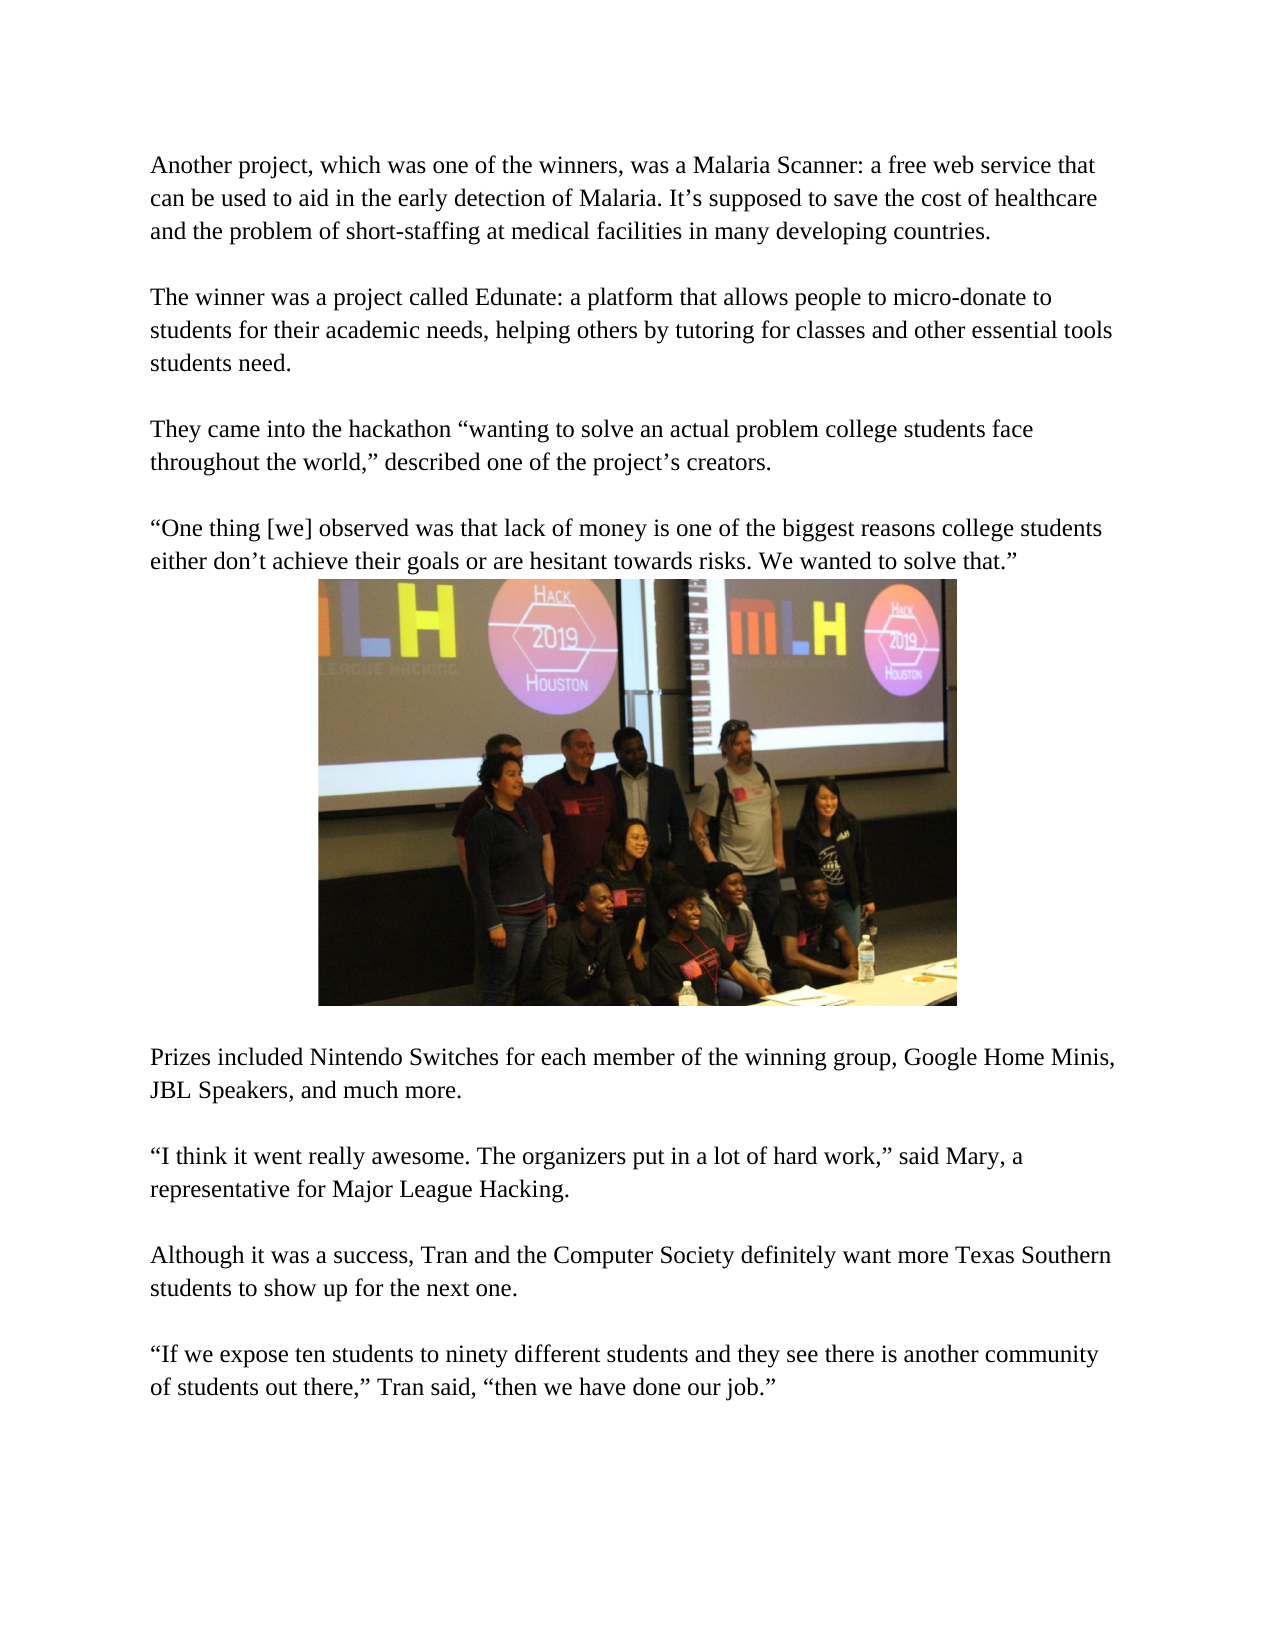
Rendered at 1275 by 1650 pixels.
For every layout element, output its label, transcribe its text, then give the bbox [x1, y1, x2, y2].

text Prizes included Nintendo Switches for each member of the winning group, Google Home Minis, JBL Speakers, and much more. [150, 1042, 1125, 1104]
text “I think it went really awesome. The organizers put in a lot of hard work,” said Mary, a representative for Major League Hacking. [150, 1141, 1125, 1203]
picture [318, 579, 957, 1006]
text The winner was a project called Edunate: a platform that allows people to micro-donate to students for their academic needs, helping others by tutoring for classes and other essential tools students need. [150, 282, 1125, 377]
text Although it was a success, Tran and the Computer Society definitely want more Texas Southern students to show up for the next one. [150, 1240, 1125, 1302]
text They came into the hackathon “wanting to solve an actual problem college students face throughout the world,” described one of the project’s creators. [150, 414, 1125, 476]
text “One thing [we] observed was that lack of money is one of the biggest reasons college students either don’t achieve their goals or are hesitant towards risks. We wanted to solve that.” [150, 513, 1125, 575]
text “If we expose ten students to ninety different students and they see there is another community of students out there,” Tran said, “then we have done our job.” [150, 1339, 1125, 1401]
text Another project, which was one of the winners, was a Malaria Scanner: a free web service that can be used to aid in the early detection of Malaria. It’s supposed to save the cost of healthcare and the problem of short-staffing at medical facilities in many developing countries. [150, 150, 1125, 245]
